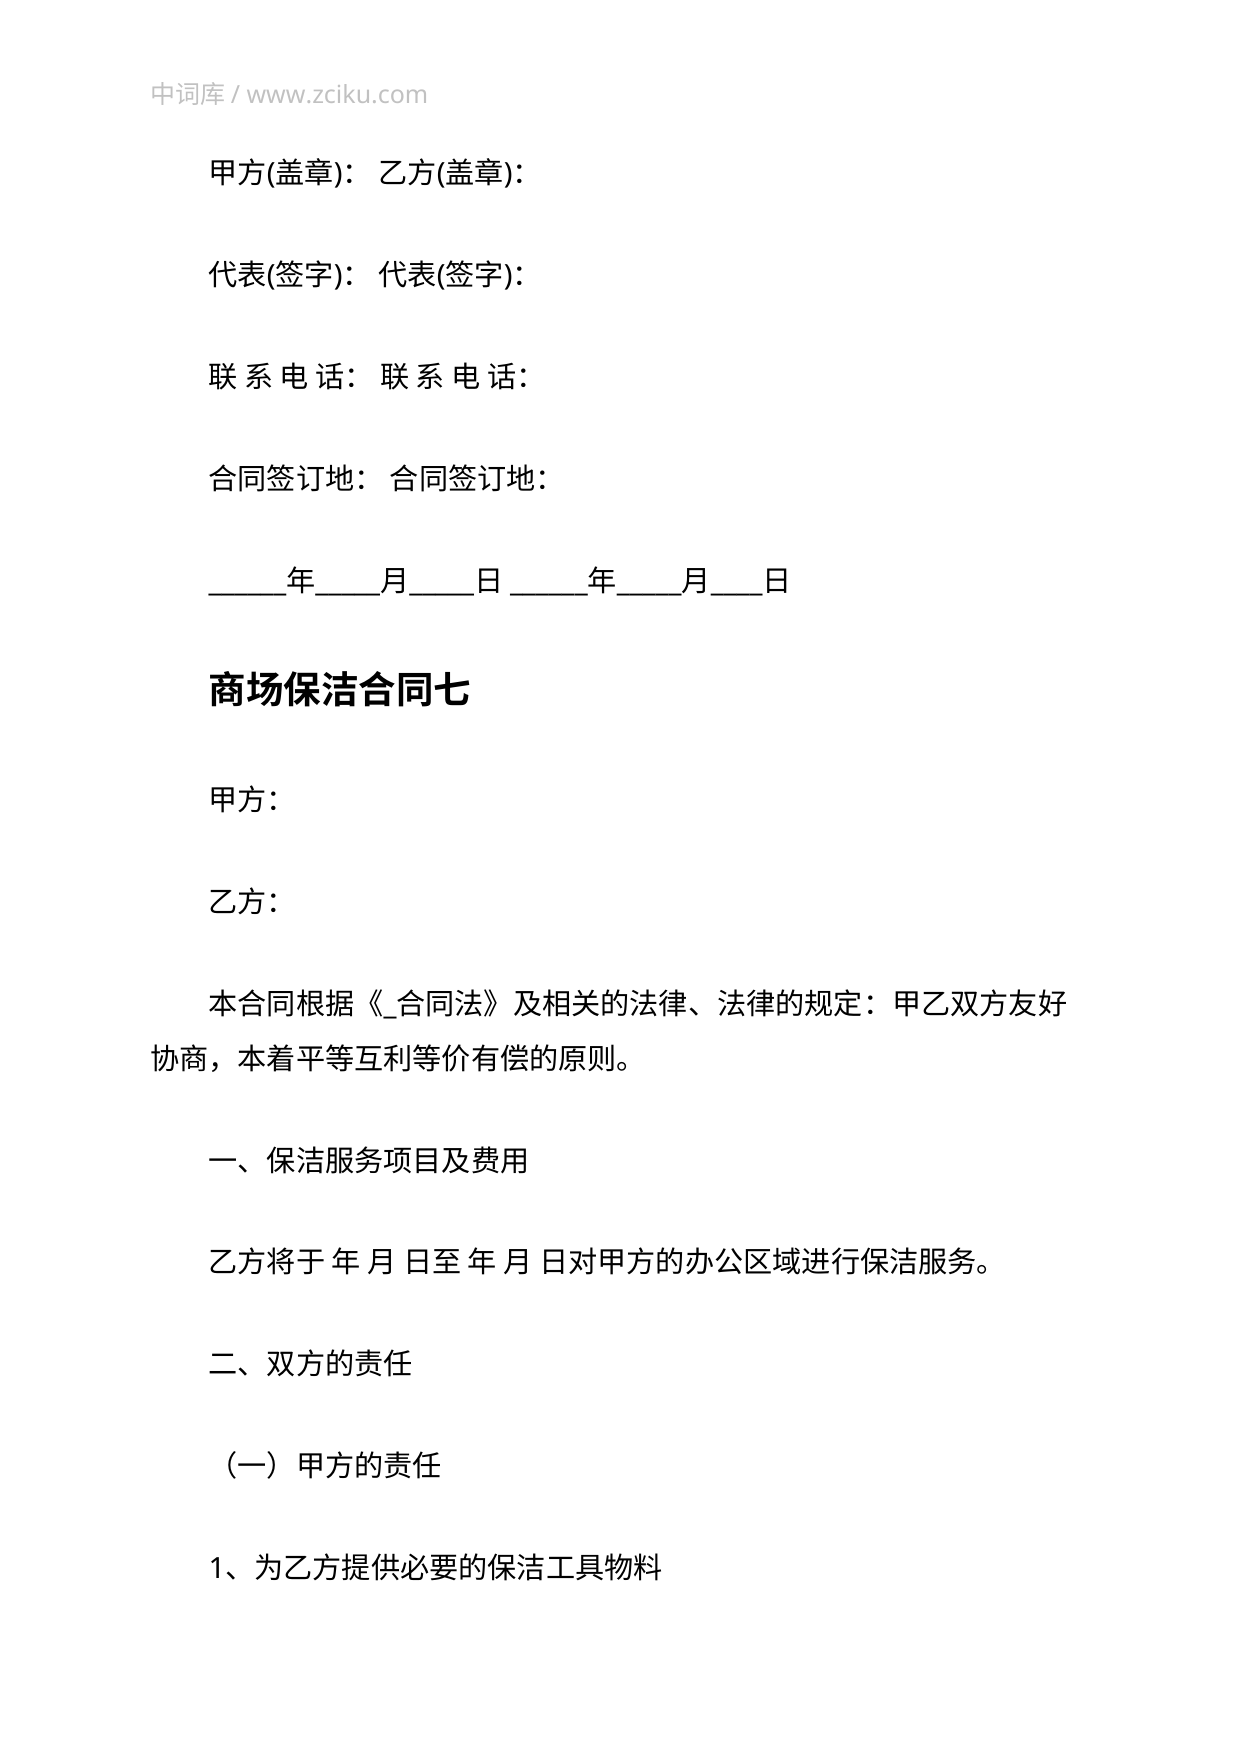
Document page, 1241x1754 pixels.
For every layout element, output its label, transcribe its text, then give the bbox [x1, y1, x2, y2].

text 二、双方的责任 [150, 1341, 1090, 1383]
text ______年_____月_____日 ______年_____月____日 [150, 557, 1090, 600]
text 联 系 电 话： 联 系 电 话： [150, 354, 1090, 396]
text 甲方： [150, 777, 1090, 819]
text 本合同根据《_合同法》及相关的法律、法律的规定：甲乙双方友好协商，本着平等互利等价有偿的原则。 [150, 980, 1090, 1078]
text 合同签订地： 合同签订地： [150, 456, 1090, 498]
text （一）甲方的责任 [150, 1442, 1090, 1485]
text 1、为乙方提供必要的保洁工具物料 [150, 1544, 1090, 1587]
text 代表(签字)： 代表(签字)： [150, 252, 1090, 294]
text 乙方： [150, 879, 1090, 921]
text 甲方(盖章)： 乙方(盖章)： [150, 150, 1090, 192]
text 乙方将于 年 月 日至 年 月 日对甲方的办公区域进行保洁服务。 [150, 1239, 1090, 1281]
text 一、保洁服务项目及费用 [150, 1137, 1090, 1179]
text 商场保洁合同七 [150, 659, 1090, 714]
